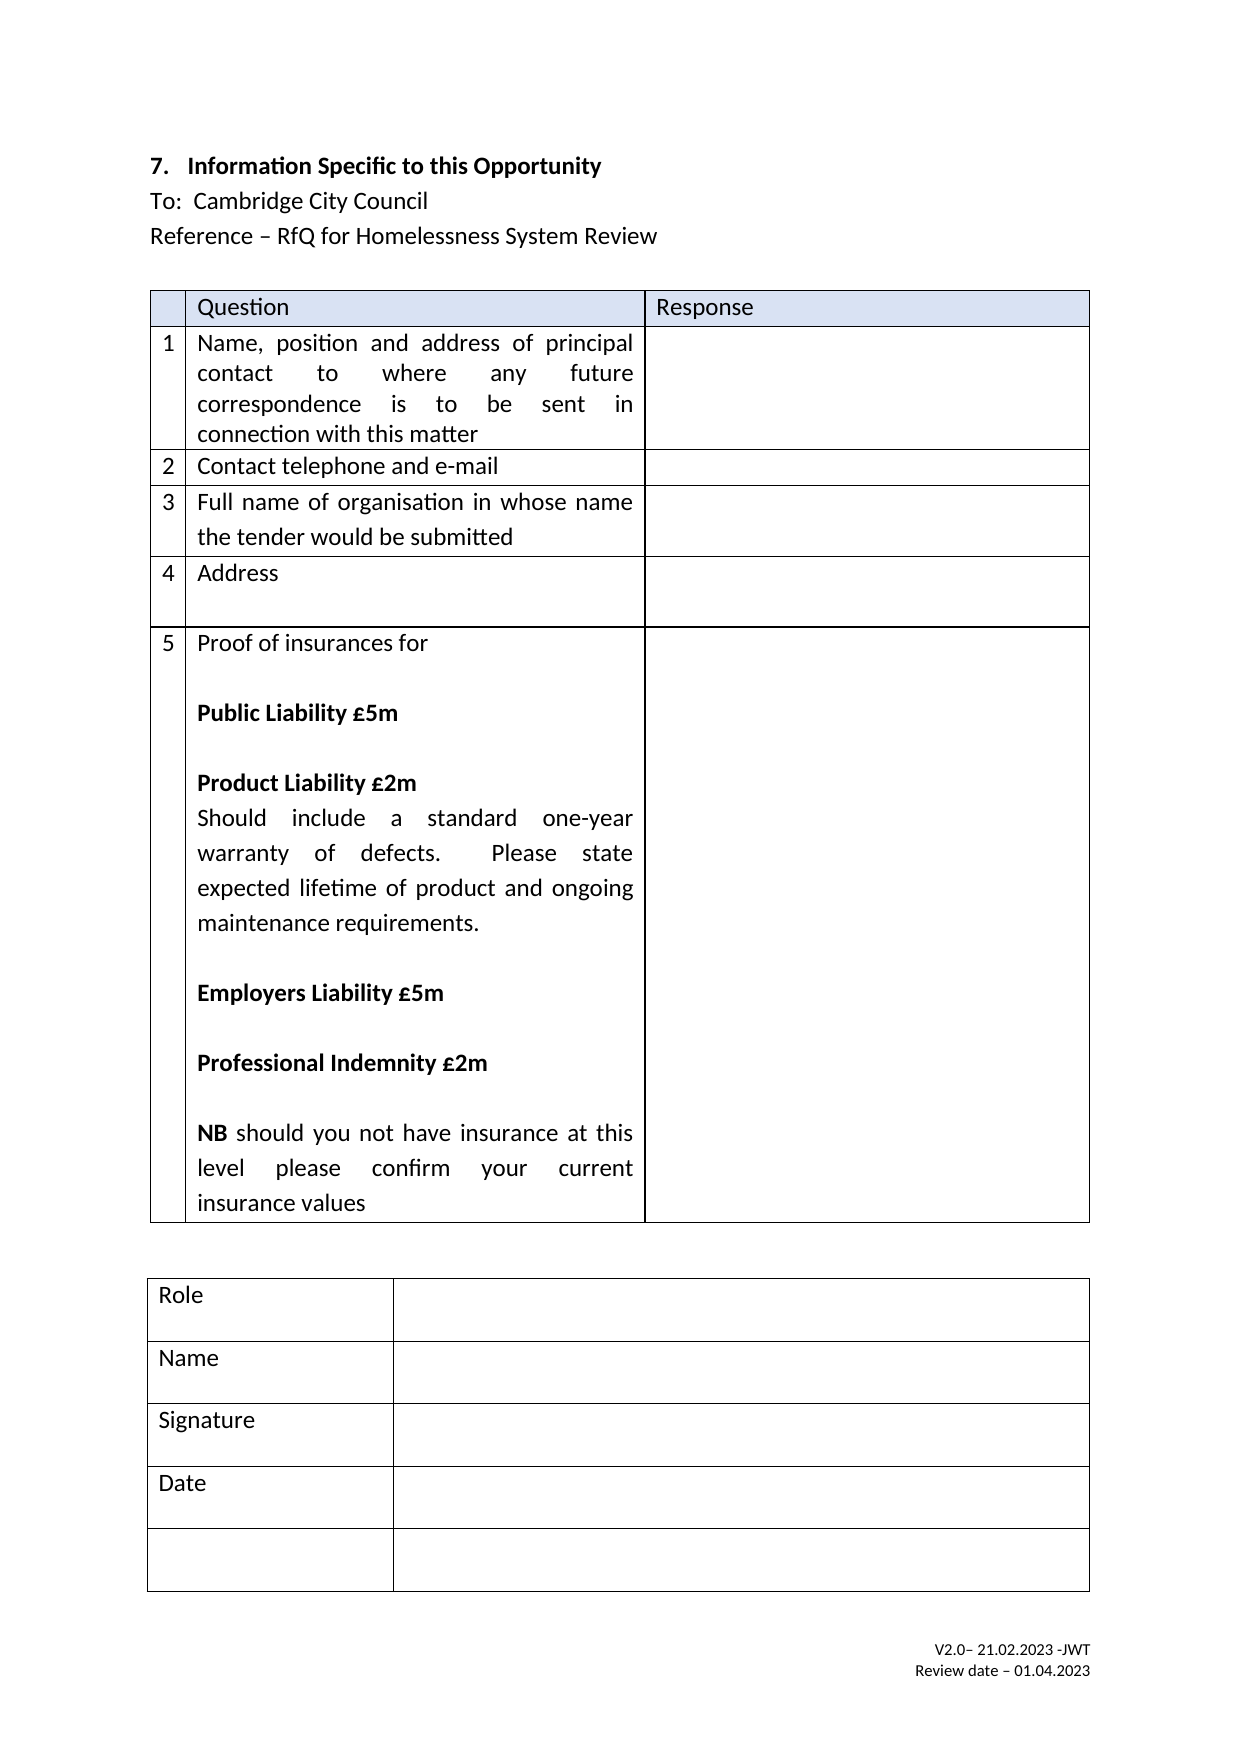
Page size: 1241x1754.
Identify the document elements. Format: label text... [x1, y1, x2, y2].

table_header [394, 1279, 1089, 1341]
table_header Role [148, 1279, 393, 1341]
table_cell Proof of insurances for Public Liability £5m Product Liability £2m Should include a standard one-year warranty of defects. Please state expected lifetime of product and ongoing maintenance requirements. Employers Liability £5m Professional Indemnity £2m NB should you not have insurance at this level please confirm your current insurance values [186, 628, 644, 1222]
table_cell [148, 1529, 393, 1591]
table_cell [646, 486, 1089, 556]
table_cell [646, 628, 1089, 1222]
text To: Cambridge City Council [150, 185, 1090, 216]
table_cell 1 [151, 327, 185, 449]
table_cell [646, 327, 1089, 449]
table_cell [646, 557, 1089, 626]
table_cell Signature [148, 1404, 393, 1466]
table_header [151, 291, 185, 326]
table_cell Name [148, 1342, 393, 1403]
list Information Specific to this Opportunity [150, 150, 1090, 181]
table_cell Contact telephone and e-mail [186, 450, 644, 485]
table_cell 2 [151, 450, 185, 485]
table_cell [394, 1342, 1089, 1403]
table_cell 4 [151, 557, 185, 626]
table_cell Date [148, 1467, 393, 1528]
table_cell [394, 1467, 1089, 1528]
table_cell [394, 1529, 1089, 1591]
table_cell 3 [151, 486, 185, 556]
table_cell 5 [151, 628, 185, 1222]
table_cell Name, position and address of principal contact to where any future correspondence is to be sent in connection with this matter [186, 327, 644, 449]
table_header Question [186, 291, 644, 326]
table_cell [646, 450, 1089, 485]
table_cell [394, 1404, 1089, 1466]
table_cell Full name of organisation in whose name the tender would be submitted [186, 486, 644, 556]
table_header Response [646, 291, 1089, 326]
text Reference – RfQ for Homelessness System Review [150, 220, 1090, 251]
table_cell Address [186, 557, 644, 626]
